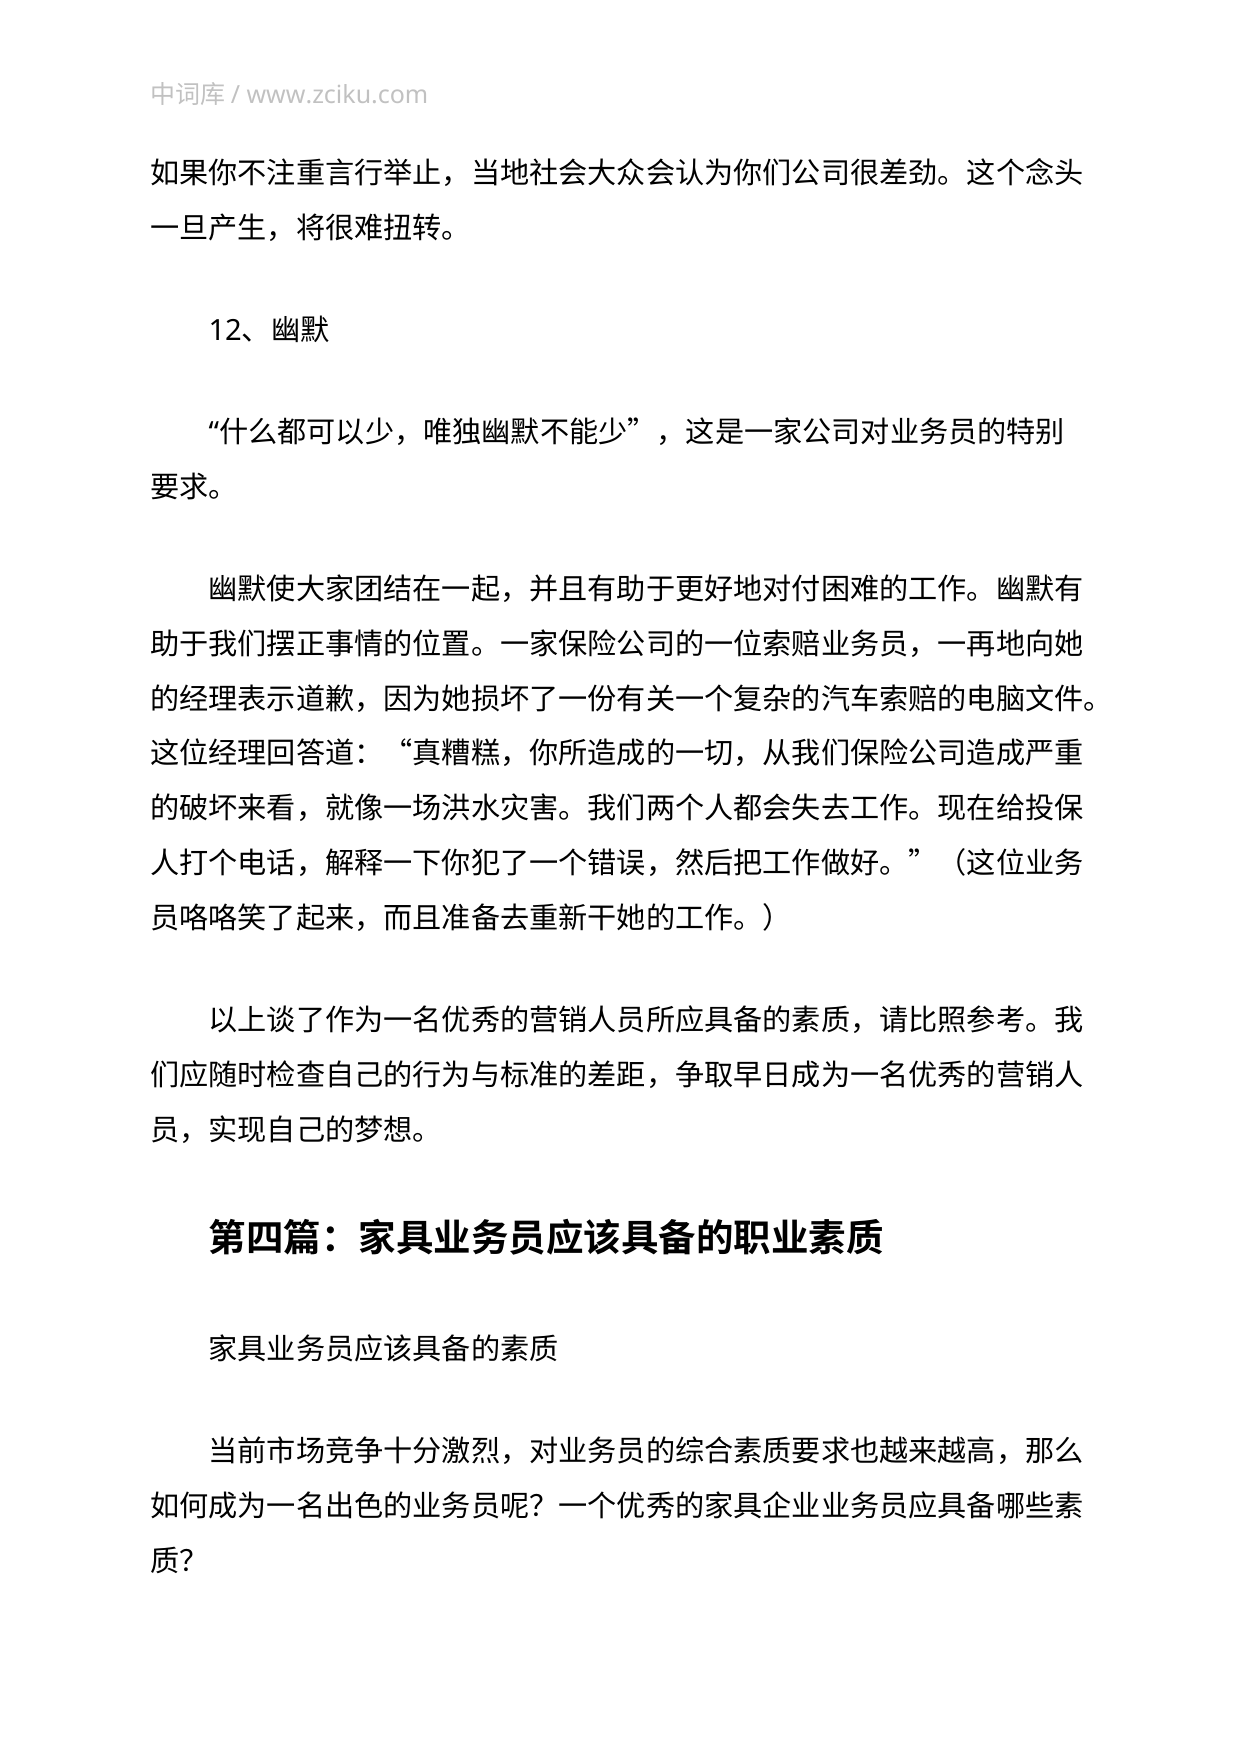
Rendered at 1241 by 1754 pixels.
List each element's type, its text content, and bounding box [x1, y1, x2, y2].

text 当前市场竞争十分激烈，对业务员的综合素质要求也越来越高，那么如何成为一名出色的业务员呢？一个优秀的家具企业业务员应具备哪些素质？ [150, 1427, 1090, 1579]
text 以上谈了作为一名优秀的营销人员所应具备的素质，请比照参考。我们应随时检查自己的行为与标准的差距，争取早日成为一名优秀的营销人员，实现自己的梦想。 [150, 997, 1090, 1149]
text 12、幽默 [150, 307, 1090, 349]
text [150, 150, 1090, 247]
text 第四篇：家具业务员应该具备的职业素质 [150, 1208, 1090, 1262]
text 家具业务员应该具备的素质 [150, 1326, 1090, 1368]
text 幽默使大家团结在一起，并且有助于更好地对付困难的工作。幽默有助于我们摆正事情的位置。一家保险公司的一位索赔业务员，一再地向她的经理表示道歉，因为她损坏了一份有关一个复杂的汽车索赔的电脑文件。这位经理回答道：“真糟糕，你所造成的一切，从我们保险公司造成严重的破坏来看，就像一场洪水灾害。我们两个人都会失去工作。现在给投保人打个电话，解释一下你犯了一个错误，然后把工作做好。”（这位业务员咯咯笑了起来，而且准备去重新干她的工作。） [150, 565, 1090, 937]
text “什么都可以少，唯独幽默不能少”，这是一家公司对业务员的特别要求。 [150, 409, 1090, 506]
